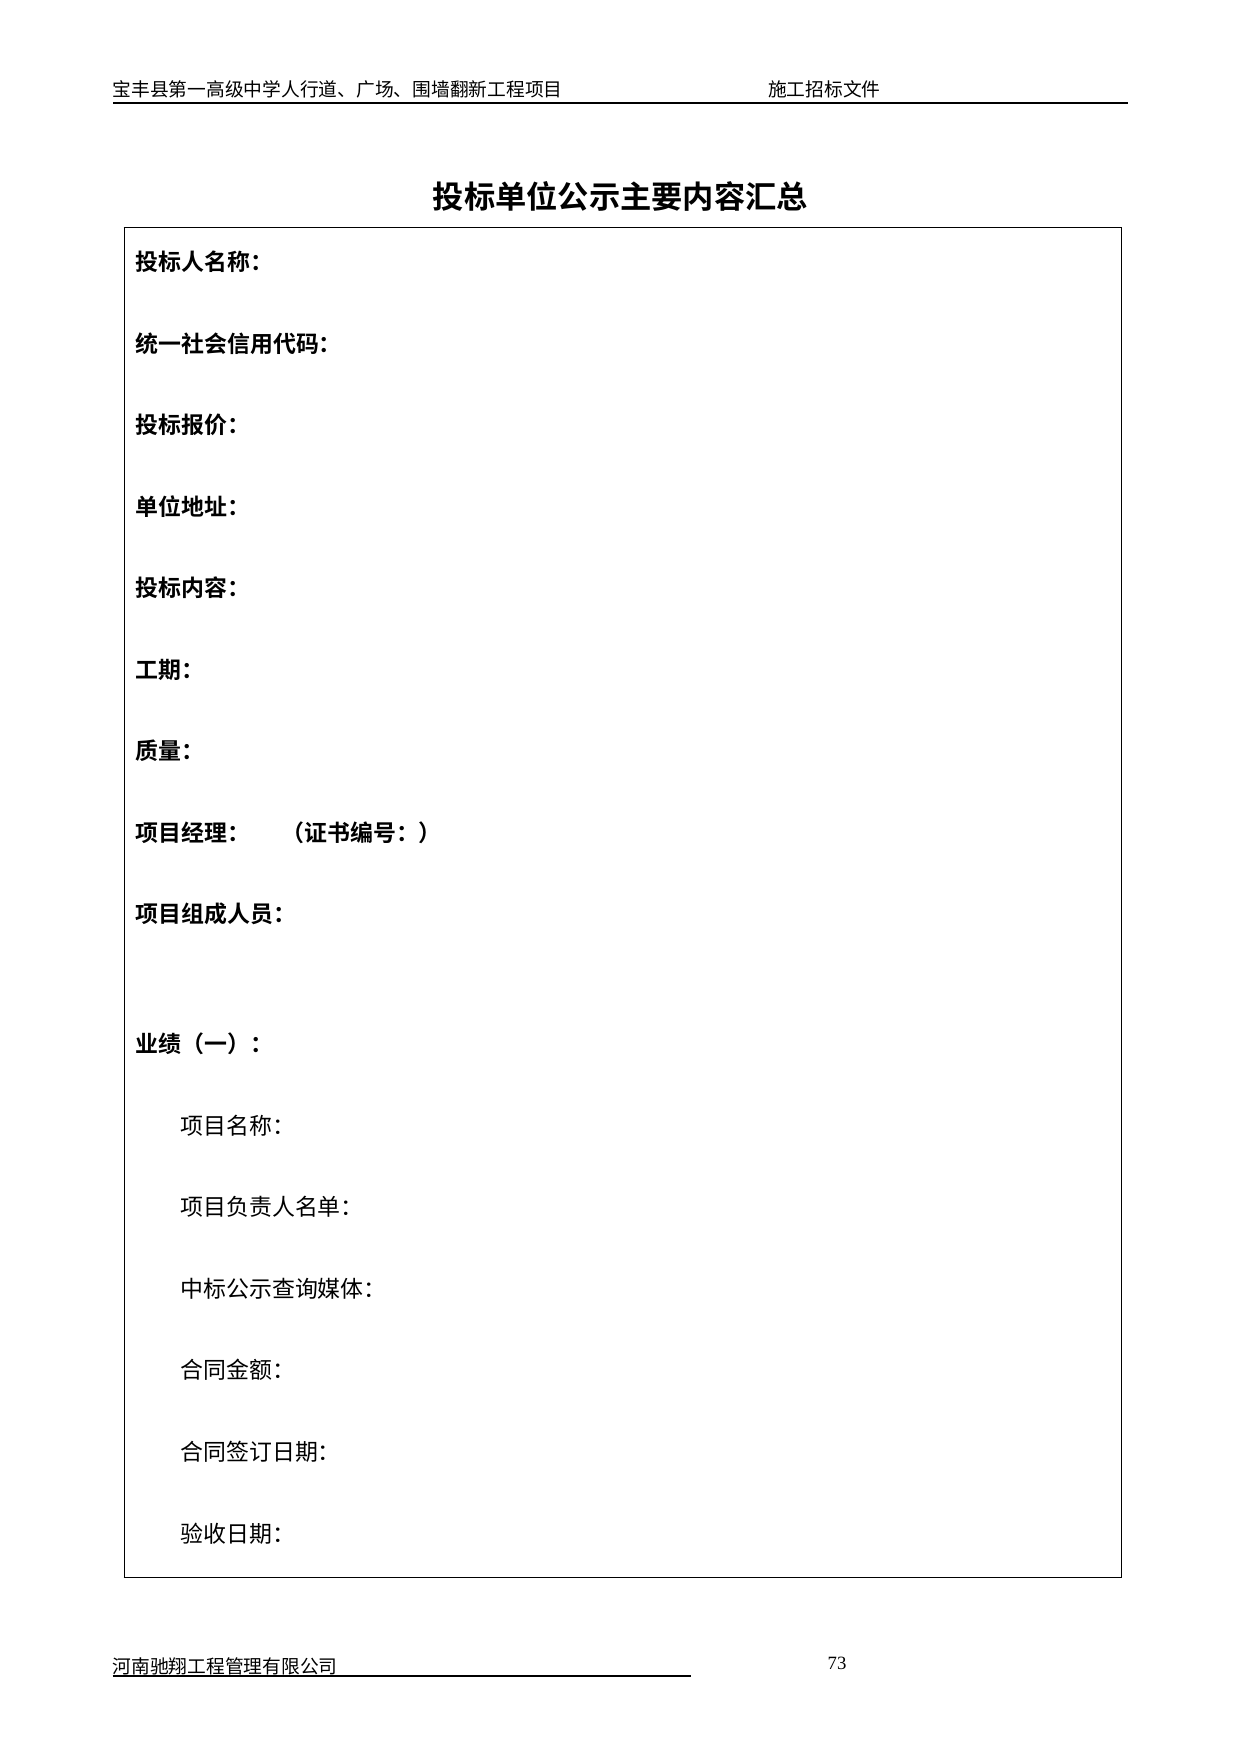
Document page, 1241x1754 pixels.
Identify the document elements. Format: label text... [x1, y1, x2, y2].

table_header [125, 228, 1121, 1577]
text 投标单位公示主要内容汇总 [112, 162, 1128, 227]
